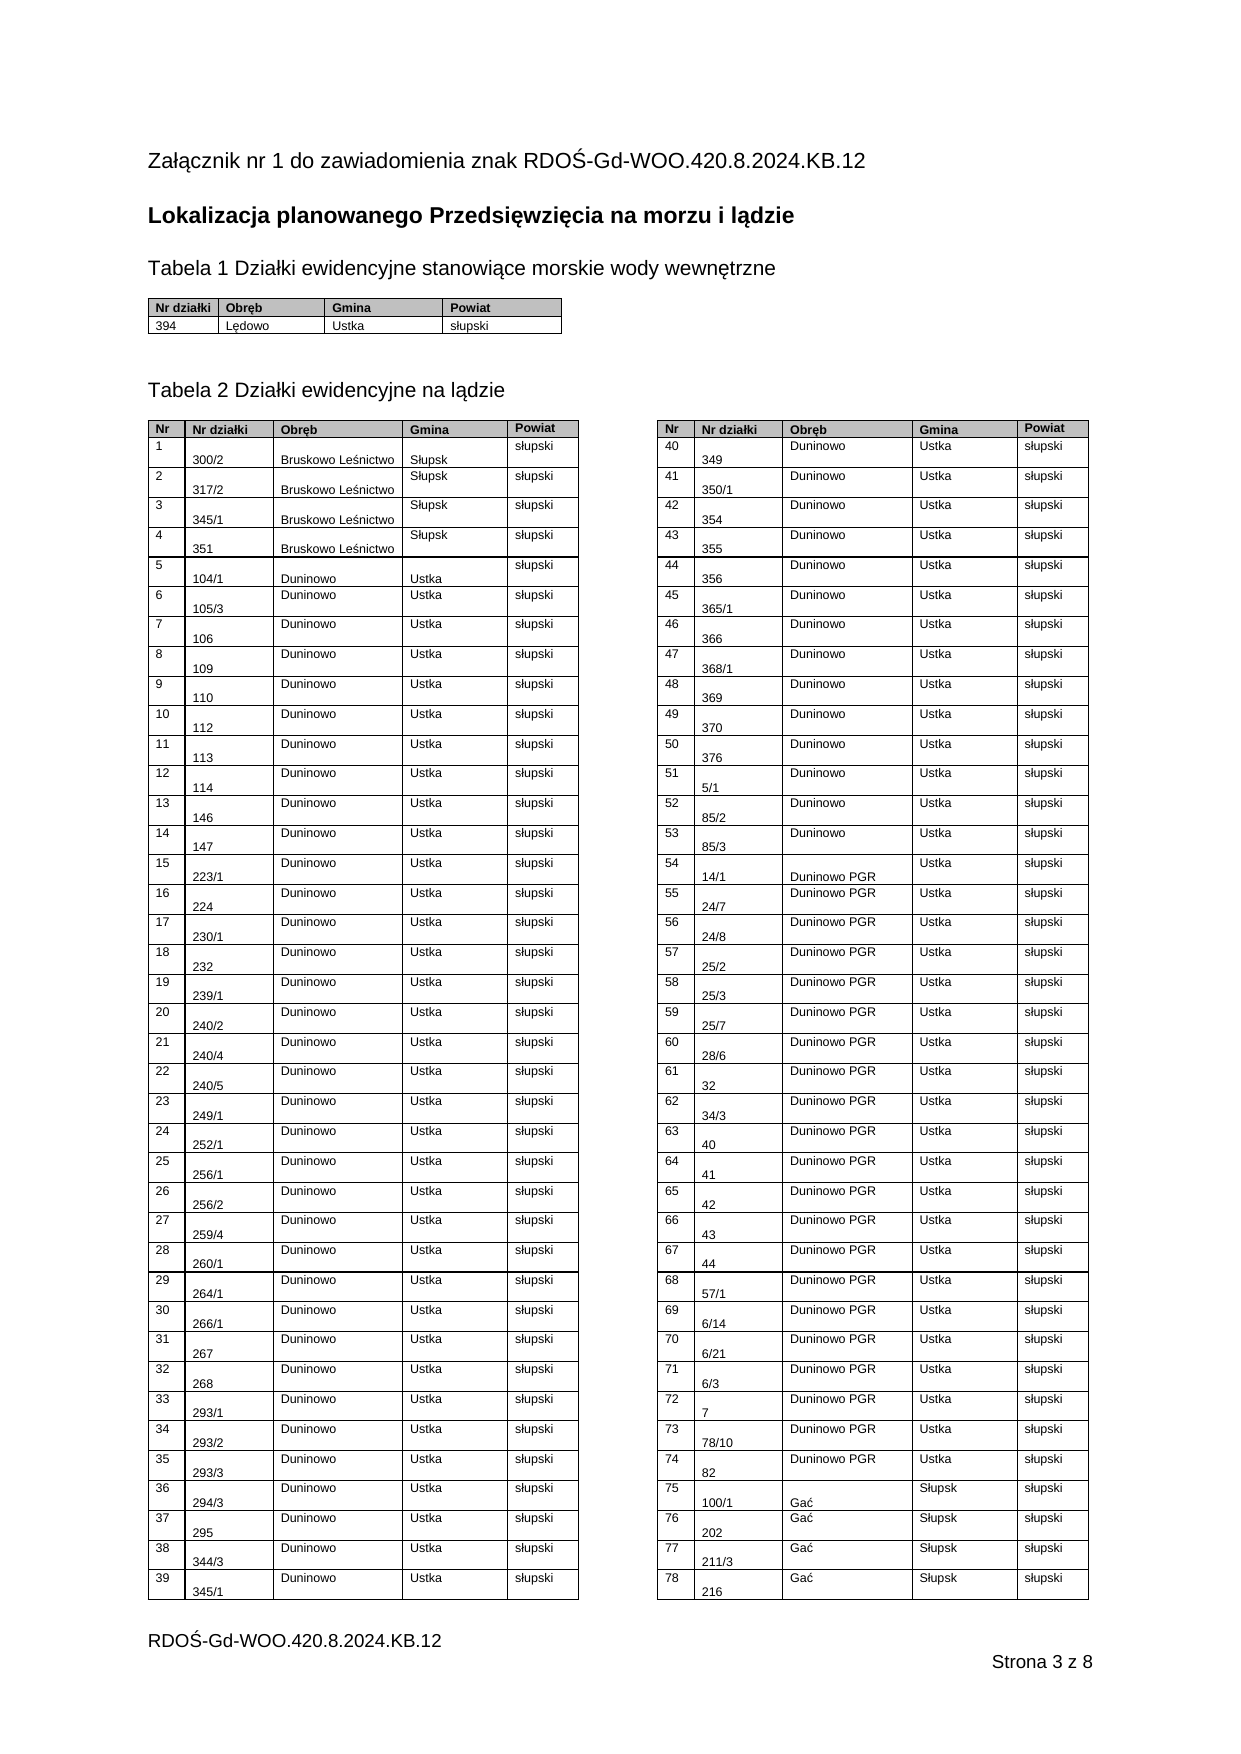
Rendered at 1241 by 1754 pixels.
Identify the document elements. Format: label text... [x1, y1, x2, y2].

table_cell Ustka [913, 1064, 1017, 1093]
table_cell 105/3 [186, 587, 273, 616]
table_cell [149, 1064, 184, 1093]
table_cell Gać [783, 1511, 912, 1539]
table_cell [658, 1481, 694, 1510]
table_cell Ustka [403, 617, 507, 646]
table_cell Duninowo [274, 945, 402, 973]
table_cell Lędowo [219, 317, 324, 333]
table_cell słupski [508, 1481, 578, 1510]
table_header Gmina [403, 421, 507, 437]
table_cell słupski [508, 796, 578, 824]
table_cell [149, 1451, 184, 1480]
table_cell słupski [1018, 1481, 1088, 1510]
table_cell Duninowo [274, 1064, 402, 1093]
table_cell Ustka [913, 915, 1017, 944]
table_cell 57/1 [695, 1273, 782, 1301]
table_cell Ustka [403, 766, 507, 795]
table_cell [149, 438, 184, 467]
table_cell Duninowo [783, 528, 912, 556]
table_cell Duninowo [274, 885, 402, 914]
table_cell Ustka [403, 647, 507, 676]
text Załącznik nr 1 do zawiadomienia znak RDOŚ-Gd-WOO.420.8.2024.KB.12 [148, 148, 1093, 173]
table_cell Duninowo [783, 498, 912, 527]
table_header Nr [658, 421, 694, 437]
table_cell 6/21 [695, 1332, 782, 1361]
table_cell Duninowo [274, 1213, 402, 1242]
table_cell Duninowo [783, 647, 912, 676]
table_cell 252/1 [186, 1124, 273, 1152]
table_cell Ustka [913, 1124, 1017, 1152]
table_cell [149, 677, 184, 705]
table_cell 6/3 [695, 1362, 782, 1391]
table_cell słupski [1018, 1541, 1088, 1569]
table_cell słupski [1018, 1094, 1088, 1122]
table_cell Duninowo [274, 1153, 402, 1182]
table_cell [149, 766, 184, 795]
table_cell 100/1 [695, 1481, 782, 1510]
table_cell Duninowo [783, 587, 912, 616]
table_cell Duninowo [274, 1570, 402, 1599]
table_cell Duninowo PGR [783, 1273, 912, 1301]
table_cell Ustka [403, 1094, 507, 1122]
table_cell Ustka [913, 528, 1017, 556]
table_cell Ustka [913, 736, 1017, 765]
table_cell [658, 1392, 694, 1420]
table_cell [149, 1034, 184, 1063]
table_cell [149, 1511, 184, 1539]
table_cell 349 [695, 438, 782, 467]
table_cell słupski [508, 528, 578, 556]
table_cell [658, 468, 694, 497]
table_cell Ustka [403, 826, 507, 854]
table_header Gmina [913, 421, 1017, 437]
table_cell [149, 1570, 184, 1599]
table_cell Ustka [913, 1332, 1017, 1361]
table_cell [149, 558, 184, 586]
table_cell 211/3 [695, 1541, 782, 1569]
table_cell Ustka [913, 885, 1017, 914]
table_cell 293/3 [186, 1451, 273, 1480]
table_cell [149, 1183, 184, 1212]
table_header Nr działki [695, 421, 782, 437]
table_cell 223/1 [186, 855, 273, 884]
table_cell Duninowo PGR [783, 945, 912, 973]
table_cell Duninowo PGR [783, 1302, 912, 1331]
table_cell Ustka [403, 1570, 507, 1599]
table_cell słupski [508, 766, 578, 795]
table_cell [149, 587, 184, 616]
table_cell Duninowo [274, 1094, 402, 1122]
table_cell [658, 975, 694, 1003]
table_cell [658, 528, 694, 556]
table_cell [658, 766, 694, 795]
table_cell [149, 975, 184, 1003]
table_cell słupski [508, 1332, 578, 1361]
table_cell Słupsk [913, 1570, 1017, 1599]
table_cell [658, 1064, 694, 1093]
table_cell 230/1 [186, 915, 273, 944]
table_cell słupski [1018, 1034, 1088, 1063]
table_cell słupski [1018, 528, 1088, 556]
text Lokalizacja planowanego Przedsięwzięcia na morzu i lądzie [148, 202, 1093, 228]
table_cell 350/1 [695, 468, 782, 497]
table_cell słupski [1018, 1213, 1088, 1242]
table_cell Duninowo [274, 647, 402, 676]
table_cell Duninowo PGR [783, 1034, 912, 1063]
table_cell Ustka [403, 945, 507, 973]
table_cell Ustka [913, 1034, 1017, 1063]
table_cell [658, 617, 694, 646]
table_cell Duninowo [783, 736, 912, 765]
table_cell Ustka [913, 1302, 1017, 1331]
table_cell 365/1 [695, 587, 782, 616]
table_cell słupski [508, 1302, 578, 1331]
table_cell Ustka [913, 706, 1017, 735]
table_header Nr działki [186, 421, 273, 437]
table_cell Ustka [913, 647, 1017, 676]
table_cell słupski [508, 558, 578, 586]
table_cell słupski [1018, 885, 1088, 914]
table_cell Słupsk [913, 1511, 1017, 1539]
table_cell Duninowo [274, 1124, 402, 1152]
table_cell Ustka [913, 677, 1017, 705]
table_cell Duninowo PGR [783, 1243, 912, 1271]
table_cell Duninowo PGR [783, 885, 912, 914]
table_cell słupski [508, 736, 578, 765]
table_cell [149, 855, 184, 884]
table_cell Słupsk [403, 468, 507, 497]
table_cell [149, 1124, 184, 1152]
table_cell Duninowo [274, 1302, 402, 1331]
table_cell Ustka [403, 1451, 507, 1480]
table_cell [658, 1153, 694, 1182]
table_cell 82 [695, 1451, 782, 1480]
table_cell słupski [508, 1183, 578, 1212]
table_cell Ustka [913, 945, 1017, 973]
table_cell słupski [1018, 1273, 1088, 1301]
table_cell Duninowo [274, 1421, 402, 1450]
table_cell Duninowo [783, 796, 912, 824]
table_cell Ustka [913, 468, 1017, 497]
table_cell [149, 1094, 184, 1122]
table_cell Duninowo [274, 766, 402, 795]
table_cell [658, 706, 694, 735]
table_cell [149, 1421, 184, 1450]
table_cell Duninowo PGR [783, 915, 912, 944]
table_cell [658, 1332, 694, 1361]
table_cell 112 [186, 706, 273, 735]
table_cell 28/6 [695, 1034, 782, 1063]
table_cell Duninowo [274, 826, 402, 854]
table_cell [658, 1421, 694, 1450]
table_cell Ustka [913, 617, 1017, 646]
table_cell słupski [508, 1541, 578, 1569]
table_header Obręb [274, 421, 402, 437]
table_cell 32 [695, 1064, 782, 1093]
table_cell słupski [508, 1570, 578, 1599]
table_cell [658, 1094, 694, 1122]
table_cell słupski [508, 826, 578, 854]
table_cell Słupsk [403, 498, 507, 527]
table_cell 25/7 [695, 1004, 782, 1033]
table_cell Duninowo PGR [783, 1332, 912, 1361]
table_cell [149, 885, 184, 914]
table_cell Duninowo [274, 1034, 402, 1063]
table_cell Ustka [913, 975, 1017, 1003]
table_cell Ustka [913, 1273, 1017, 1301]
table_cell [658, 855, 694, 884]
table_cell [658, 736, 694, 765]
table_cell słupski [508, 945, 578, 973]
table_cell Duninowo [274, 617, 402, 646]
table_cell Słupsk [913, 1481, 1017, 1510]
table_cell 240/4 [186, 1034, 273, 1063]
table_cell 240/2 [186, 1004, 273, 1033]
table_cell Duninowo PGR [783, 1124, 912, 1152]
table_cell [149, 706, 184, 735]
table_cell Ustka [403, 1183, 507, 1212]
table_cell słupski [508, 1243, 578, 1271]
table_cell słupski [508, 617, 578, 646]
table_header Powiat [508, 421, 578, 437]
table_cell Duninowo [274, 558, 402, 586]
table_cell 370 [695, 706, 782, 735]
table_cell 147 [186, 826, 273, 854]
table_cell Duninowo PGR [783, 1451, 912, 1480]
table_cell [658, 1273, 694, 1301]
table_cell słupski [508, 1213, 578, 1242]
table_cell 24/8 [695, 915, 782, 944]
table_cell [658, 1362, 694, 1391]
table_cell [658, 915, 694, 944]
table_cell [658, 438, 694, 467]
table_cell Duninowo [274, 1451, 402, 1480]
table_header Powiat [1018, 421, 1088, 437]
table_cell słupski [508, 1094, 578, 1122]
table_cell Ustka [913, 438, 1017, 467]
table_cell [658, 498, 694, 527]
table_cell 259/4 [186, 1213, 273, 1242]
table_cell słupski [1018, 1302, 1088, 1331]
table_cell Ustka [913, 1243, 1017, 1271]
table_cell 369 [695, 677, 782, 705]
table_cell [658, 1004, 694, 1033]
table_cell słupski [1018, 587, 1088, 616]
table_cell słupski [1018, 1064, 1088, 1093]
table_cell 42 [695, 1183, 782, 1212]
table_cell słupski [1018, 468, 1088, 497]
table_cell 366 [695, 617, 782, 646]
table_cell słupski [508, 1273, 578, 1301]
table_cell 6/14 [695, 1302, 782, 1331]
table_cell słupski [1018, 498, 1088, 527]
table_cell słupski [1018, 796, 1088, 824]
table_cell Bruskowo Leśnictwo [274, 528, 402, 556]
table_cell [149, 1541, 184, 1569]
table_cell Duninowo [274, 1511, 402, 1539]
table_header Gmina [325, 299, 442, 316]
table_cell słupski [1018, 855, 1088, 884]
table_cell 256/2 [186, 1183, 273, 1212]
table_cell 85/3 [695, 826, 782, 854]
table_cell Ustka [403, 1213, 507, 1242]
table_cell [149, 468, 184, 497]
table_cell 25/3 [695, 975, 782, 1003]
table_cell Ustka [913, 1153, 1017, 1182]
table_cell słupski [1018, 1362, 1088, 1391]
table_cell Duninowo [274, 975, 402, 1003]
table_cell Duninowo [783, 766, 912, 795]
table_cell [149, 498, 184, 527]
table_cell 268 [186, 1362, 273, 1391]
table_cell Duninowo [274, 677, 402, 705]
table_cell słupski [1018, 1332, 1088, 1361]
table_cell 14/1 [695, 855, 782, 884]
table_cell [149, 1273, 184, 1301]
table_cell 7 [695, 1392, 782, 1420]
table_cell słupski [1018, 1392, 1088, 1420]
table_cell 293/1 [186, 1392, 273, 1420]
table_cell 104/1 [186, 558, 273, 586]
table_cell Duninowo [274, 1392, 402, 1420]
table_cell 260/1 [186, 1243, 273, 1271]
table_cell słupski [1018, 1511, 1088, 1539]
table_cell [658, 587, 694, 616]
table_cell [658, 1570, 694, 1599]
table_cell [658, 1183, 694, 1212]
table_cell Ustka [403, 1034, 507, 1063]
table_cell słupski [1018, 1004, 1088, 1033]
table_cell Słupsk [913, 1541, 1017, 1569]
table_cell 345/1 [186, 1570, 273, 1599]
table_cell 266/1 [186, 1302, 273, 1331]
table_cell Ustka [913, 796, 1017, 824]
table_cell słupski [1018, 1451, 1088, 1480]
table_cell [658, 1302, 694, 1331]
table_cell 351 [186, 528, 273, 556]
table_cell 240/5 [186, 1064, 273, 1093]
table_cell słupski [508, 647, 578, 676]
table_cell 293/2 [186, 1421, 273, 1450]
table_cell słupski [508, 915, 578, 944]
table_header Nr działki [149, 299, 218, 316]
table_cell [149, 1362, 184, 1391]
table_cell słupski [508, 1511, 578, 1539]
table_cell Duninowo [274, 855, 402, 884]
table_cell 294/3 [186, 1481, 273, 1510]
table_cell słupski [1018, 1243, 1088, 1271]
table_cell Duninowo PGR [783, 1004, 912, 1033]
table_cell [149, 826, 184, 854]
table_cell [149, 796, 184, 824]
table_cell Ustka [403, 1541, 507, 1569]
table_cell słupski [508, 1064, 578, 1093]
table_cell Duninowo [274, 796, 402, 824]
table_cell słupski [508, 885, 578, 914]
table_cell Duninowo [274, 1362, 402, 1391]
table_cell Duninowo PGR [783, 1094, 912, 1122]
table_cell 376 [695, 736, 782, 765]
table_cell 295 [186, 1511, 273, 1539]
table_cell Ustka [913, 1183, 1017, 1212]
table_cell 356 [695, 558, 782, 586]
table_cell 216 [695, 1570, 782, 1599]
table_cell [658, 945, 694, 973]
table_cell słupski [1018, 1570, 1088, 1599]
table_cell 25/2 [695, 945, 782, 973]
table_cell Ustka [913, 1094, 1017, 1122]
table_cell słupski [1018, 677, 1088, 705]
table_cell [149, 945, 184, 973]
table_cell Duninowo PGR [783, 1153, 912, 1182]
table_cell Duninowo [274, 1332, 402, 1361]
table_cell Ustka [403, 677, 507, 705]
table_cell Ustka [913, 1392, 1017, 1420]
table_cell Gać [783, 1481, 912, 1510]
table_cell Ustka [403, 706, 507, 735]
table_cell 5/1 [695, 766, 782, 795]
table_cell słupski [508, 1421, 578, 1450]
table_cell 344/3 [186, 1541, 273, 1569]
table_cell Ustka [913, 1004, 1017, 1033]
table_cell [658, 647, 694, 676]
table_cell [658, 1213, 694, 1242]
table_cell [149, 1243, 184, 1271]
table_cell Duninowo [783, 617, 912, 646]
text Tabela 2 Działki ewidencyjne na lądzie [148, 378, 1093, 402]
table_cell 317/2 [186, 468, 273, 497]
table_cell Ustka [913, 766, 1017, 795]
table_cell Duninowo PGR [783, 975, 912, 1003]
table_cell [658, 1451, 694, 1480]
table_cell Ustka [913, 1421, 1017, 1450]
table_cell słupski [508, 855, 578, 884]
table_cell Ustka [403, 1004, 507, 1033]
table_cell 110 [186, 677, 273, 705]
table_cell 368/1 [695, 647, 782, 676]
table_cell słupski [1018, 706, 1088, 735]
table_cell Ustka [913, 1213, 1017, 1242]
table_cell słupski [1018, 766, 1088, 795]
table_cell słupski [508, 498, 578, 527]
table_cell słupski [1018, 558, 1088, 586]
table_cell [658, 1124, 694, 1152]
table_cell słupski [1018, 647, 1088, 676]
table_cell słupski [1018, 736, 1088, 765]
table_cell Ustka [913, 558, 1017, 586]
table_cell Ustka [913, 855, 1017, 884]
table_cell Duninowo PGR [783, 1421, 912, 1450]
table_cell 355 [695, 528, 782, 556]
table_cell Bruskowo Leśnictwo [274, 498, 402, 527]
table_header Powiat [443, 299, 561, 316]
table_cell Bruskowo Leśnictwo [274, 468, 402, 497]
table_cell Słupsk [403, 528, 507, 556]
table_cell [149, 915, 184, 944]
table_cell [658, 677, 694, 705]
table_cell [149, 1153, 184, 1182]
table_cell Ustka [403, 558, 507, 586]
table_cell [658, 558, 694, 586]
table_cell [149, 1302, 184, 1331]
table_cell słupski [508, 706, 578, 735]
table_cell słupski [1018, 826, 1088, 854]
text Tabela 1 Działki ewidencyjne stanowiące morskie wody wewnętrzne [148, 256, 1093, 280]
table_header Nr [149, 421, 184, 437]
table_cell słupski [1018, 1421, 1088, 1450]
table_cell Duninowo [274, 1481, 402, 1510]
table_cell 78/10 [695, 1421, 782, 1450]
table_cell 232 [186, 945, 273, 973]
table_cell [149, 736, 184, 765]
table_cell słupski [508, 1004, 578, 1033]
table_cell 24/7 [695, 885, 782, 914]
table_cell [658, 1243, 694, 1271]
table_cell 43 [695, 1213, 782, 1242]
table_cell 264/1 [186, 1273, 273, 1301]
table_cell słupski [508, 1392, 578, 1420]
table_cell 113 [186, 736, 273, 765]
table_cell słupski [1018, 1183, 1088, 1212]
table_cell [149, 1332, 184, 1361]
table_cell Duninowo [783, 677, 912, 705]
table_cell Duninowo [783, 826, 912, 854]
table_cell Ustka [403, 1302, 507, 1331]
table_cell Ustka [403, 1392, 507, 1420]
table_cell Duninowo PGR [783, 855, 912, 884]
table_cell słupski [508, 1362, 578, 1391]
table_cell Bruskowo Leśnictwo [274, 438, 402, 467]
table_cell 106 [186, 617, 273, 646]
table_cell 256/1 [186, 1153, 273, 1182]
table_cell Ustka [913, 1451, 1017, 1480]
table_cell [658, 1034, 694, 1063]
table_cell słupski [508, 438, 578, 467]
table_cell [149, 1392, 184, 1420]
table_cell Ustka [403, 1243, 507, 1271]
table_cell Ustka [403, 1153, 507, 1182]
table_cell Duninowo [783, 438, 912, 467]
table_cell Duninowo [274, 736, 402, 765]
table_cell 40 [695, 1124, 782, 1152]
table_cell 239/1 [186, 975, 273, 1003]
table_cell Ustka [403, 1273, 507, 1301]
table_cell 267 [186, 1332, 273, 1361]
table_cell [658, 796, 694, 824]
table_cell Duninowo PGR [783, 1362, 912, 1391]
table_cell Duninowo [274, 1243, 402, 1271]
table_cell Duninowo PGR [783, 1183, 912, 1212]
table_cell [658, 826, 694, 854]
table_cell 44 [695, 1243, 782, 1271]
table_cell Ustka [403, 1124, 507, 1152]
table_cell Ustka [913, 498, 1017, 527]
table_cell 146 [186, 796, 273, 824]
table_cell Ustka [403, 1481, 507, 1510]
table_cell Duninowo [274, 1183, 402, 1212]
table_cell słupski [1018, 1124, 1088, 1152]
table_cell Duninowo [783, 558, 912, 586]
table_cell 249/1 [186, 1094, 273, 1122]
table_cell słupski [508, 677, 578, 705]
table_cell słupski [508, 587, 578, 616]
table_cell [149, 617, 184, 646]
table_cell słupski [508, 1153, 578, 1182]
table_cell Ustka [913, 826, 1017, 854]
table_cell Duninowo PGR [783, 1064, 912, 1093]
table_cell 345/1 [186, 498, 273, 527]
table_cell Ustka [403, 587, 507, 616]
table_cell 34/3 [695, 1094, 782, 1122]
table_cell słupski [1018, 975, 1088, 1003]
table_cell Duninowo [274, 1541, 402, 1569]
table_cell słupski [443, 317, 561, 333]
table_cell [149, 1004, 184, 1033]
table_cell 41 [695, 1153, 782, 1182]
table_cell 85/2 [695, 796, 782, 824]
table_cell Ustka [913, 587, 1017, 616]
table_cell słupski [508, 1034, 578, 1063]
table_cell Duninowo [274, 587, 402, 616]
table_cell Ustka [403, 736, 507, 765]
table_cell Ustka [403, 885, 507, 914]
table_cell Ustka [325, 317, 442, 333]
table_cell Ustka [403, 1332, 507, 1361]
table_cell słupski [1018, 617, 1088, 646]
table_cell Duninowo [274, 1273, 402, 1301]
table_cell słupski [1018, 945, 1088, 973]
table_cell Ustka [403, 915, 507, 944]
table_cell słupski [508, 975, 578, 1003]
table_cell Ustka [403, 975, 507, 1003]
table_cell Ustka [403, 1511, 507, 1539]
table_header Obręb [783, 421, 912, 437]
table_cell słupski [1018, 1153, 1088, 1182]
table_cell [658, 1541, 694, 1569]
table_cell słupski [508, 468, 578, 497]
table_cell Ustka [403, 1421, 507, 1450]
table_cell Ustka [403, 1362, 507, 1391]
table_cell Duninowo PGR [783, 1213, 912, 1242]
table_cell 354 [695, 498, 782, 527]
table_cell 114 [186, 766, 273, 795]
table_cell słupski [508, 1124, 578, 1152]
table_cell słupski [508, 1451, 578, 1480]
table_cell Duninowo [274, 706, 402, 735]
table_cell Duninowo [783, 706, 912, 735]
table_cell słupski [1018, 915, 1088, 944]
table_cell Duninowo [783, 468, 912, 497]
table_cell Słupsk [403, 438, 507, 467]
table_cell [658, 1511, 694, 1539]
table_cell Ustka [403, 855, 507, 884]
table_cell 300/2 [186, 438, 273, 467]
table_cell 394 [149, 317, 218, 333]
table_header Obręb [219, 299, 324, 316]
table_cell Duninowo PGR [783, 1392, 912, 1420]
table_cell 224 [186, 885, 273, 914]
table_cell [149, 528, 184, 556]
table_cell Duninowo [274, 1004, 402, 1033]
table_cell 109 [186, 647, 273, 676]
table_cell Duninowo [274, 915, 402, 944]
table_cell Ustka [913, 1362, 1017, 1391]
table_cell Ustka [403, 796, 507, 824]
table_cell Gać [783, 1541, 912, 1569]
table_cell [658, 885, 694, 914]
table_cell [149, 1213, 184, 1242]
table_cell [149, 1481, 184, 1510]
table_cell Ustka [403, 1064, 507, 1093]
table_cell słupski [1018, 438, 1088, 467]
table_cell 202 [695, 1511, 782, 1539]
table_cell Gać [783, 1570, 912, 1599]
table_cell [149, 647, 184, 676]
